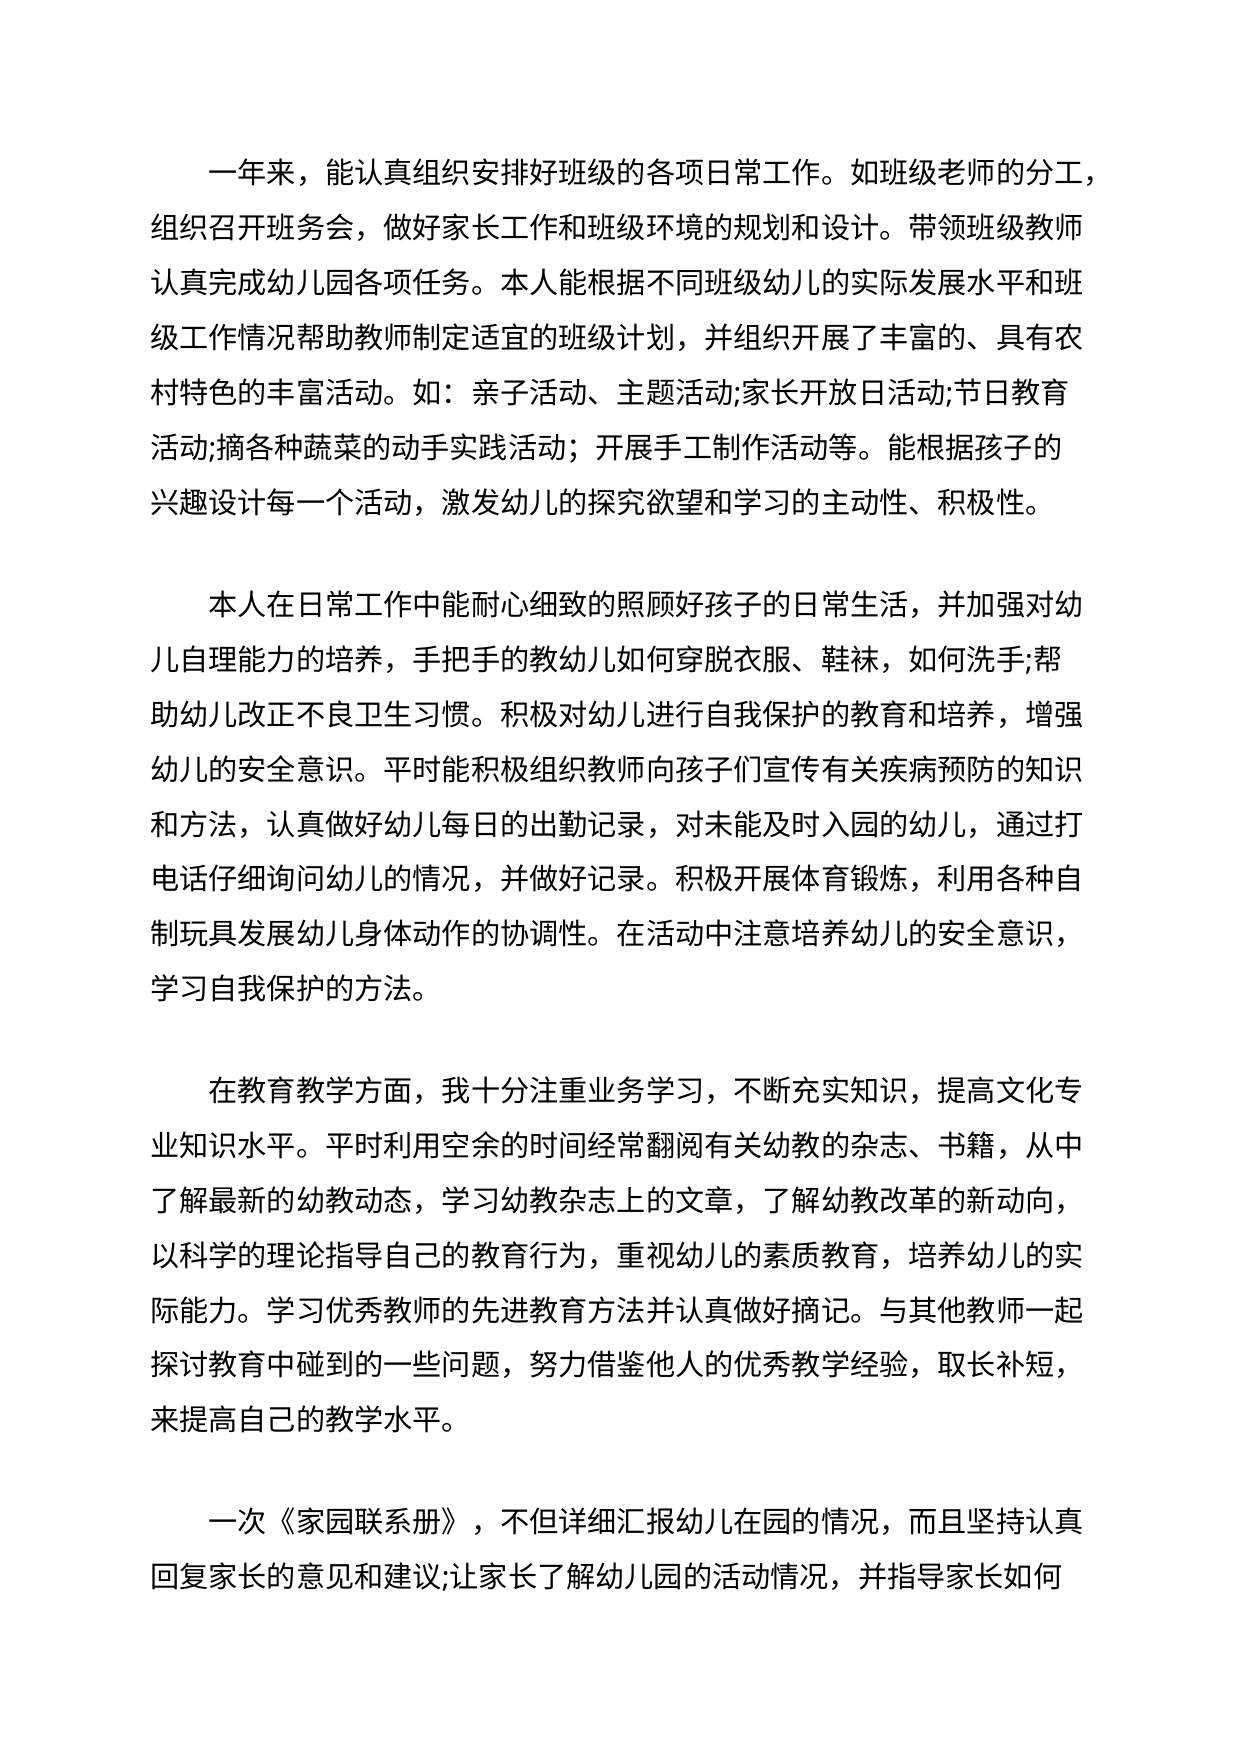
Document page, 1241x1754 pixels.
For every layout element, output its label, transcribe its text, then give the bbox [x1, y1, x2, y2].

text 在教育教学方面，我十分注重业务学习，不断充实知识，提高文化专业知识水平。平时利用空余的时间经常翻阅有关幼教的杂志、书籍，从中了解最新的幼教动态，学习幼教杂志上的文章，了解幼教改革的新动向，以科学的理论指导自己的教育行为，重视幼儿的素质教育，培养幼儿的实际能力。学习优秀教师的先进教育方法并认真做好摘记。与其他教师一起探讨教育中碰到的一些问题，努力借鉴他人的优秀教学经验，取长补短，来提高自己的教学水平。 [150, 1067, 1090, 1439]
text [150, 1499, 1090, 1596]
text 本人在日常工作中能耐心细致的照顾好孩子的日常生活，并加强对幼儿自理能力的培养，手把手的教幼儿如何穿脱衣服、鞋袜，如何洗手;帮助幼儿改正不良卫生习惯。积极对幼儿进行自我保护的教育和培养，增强幼儿的安全意识。平时能积极组织教师向孩子们宣传有关疾病预防的知识和方法，认真做好幼儿每日的出勤记录，对未能及时入园的幼儿，通过打电话仔细询问幼儿的情况，并做好记录。积极开展体育锻炼，利用各种自制玩具发展幼儿身体动作的协调性。在活动中注意培养幼儿的安全意识，学习自我保护的方法。 [150, 581, 1090, 1008]
text 一年来，能认真组织安排好班级的各项日常工作。如班级老师的分工，组织召开班务会，做好家长工作和班级环境的规划和设计。带领班级教师认真完成幼儿园各项任务。本人能根据不同班级幼儿的实际发展水平和班级工作情况帮助教师制定适宜的班级计划，并组织开展了丰富的、具有农村特色的丰富活动。如：亲子活动、主题活动;家长开放日活动;节日教育活动;摘各种蔬菜的动手实践活动；开展手工制作活动等。能根据孩子的兴趣设计每一个活动，激发幼儿的探究欲望和学习的主动性、积极性。 [150, 150, 1090, 522]
